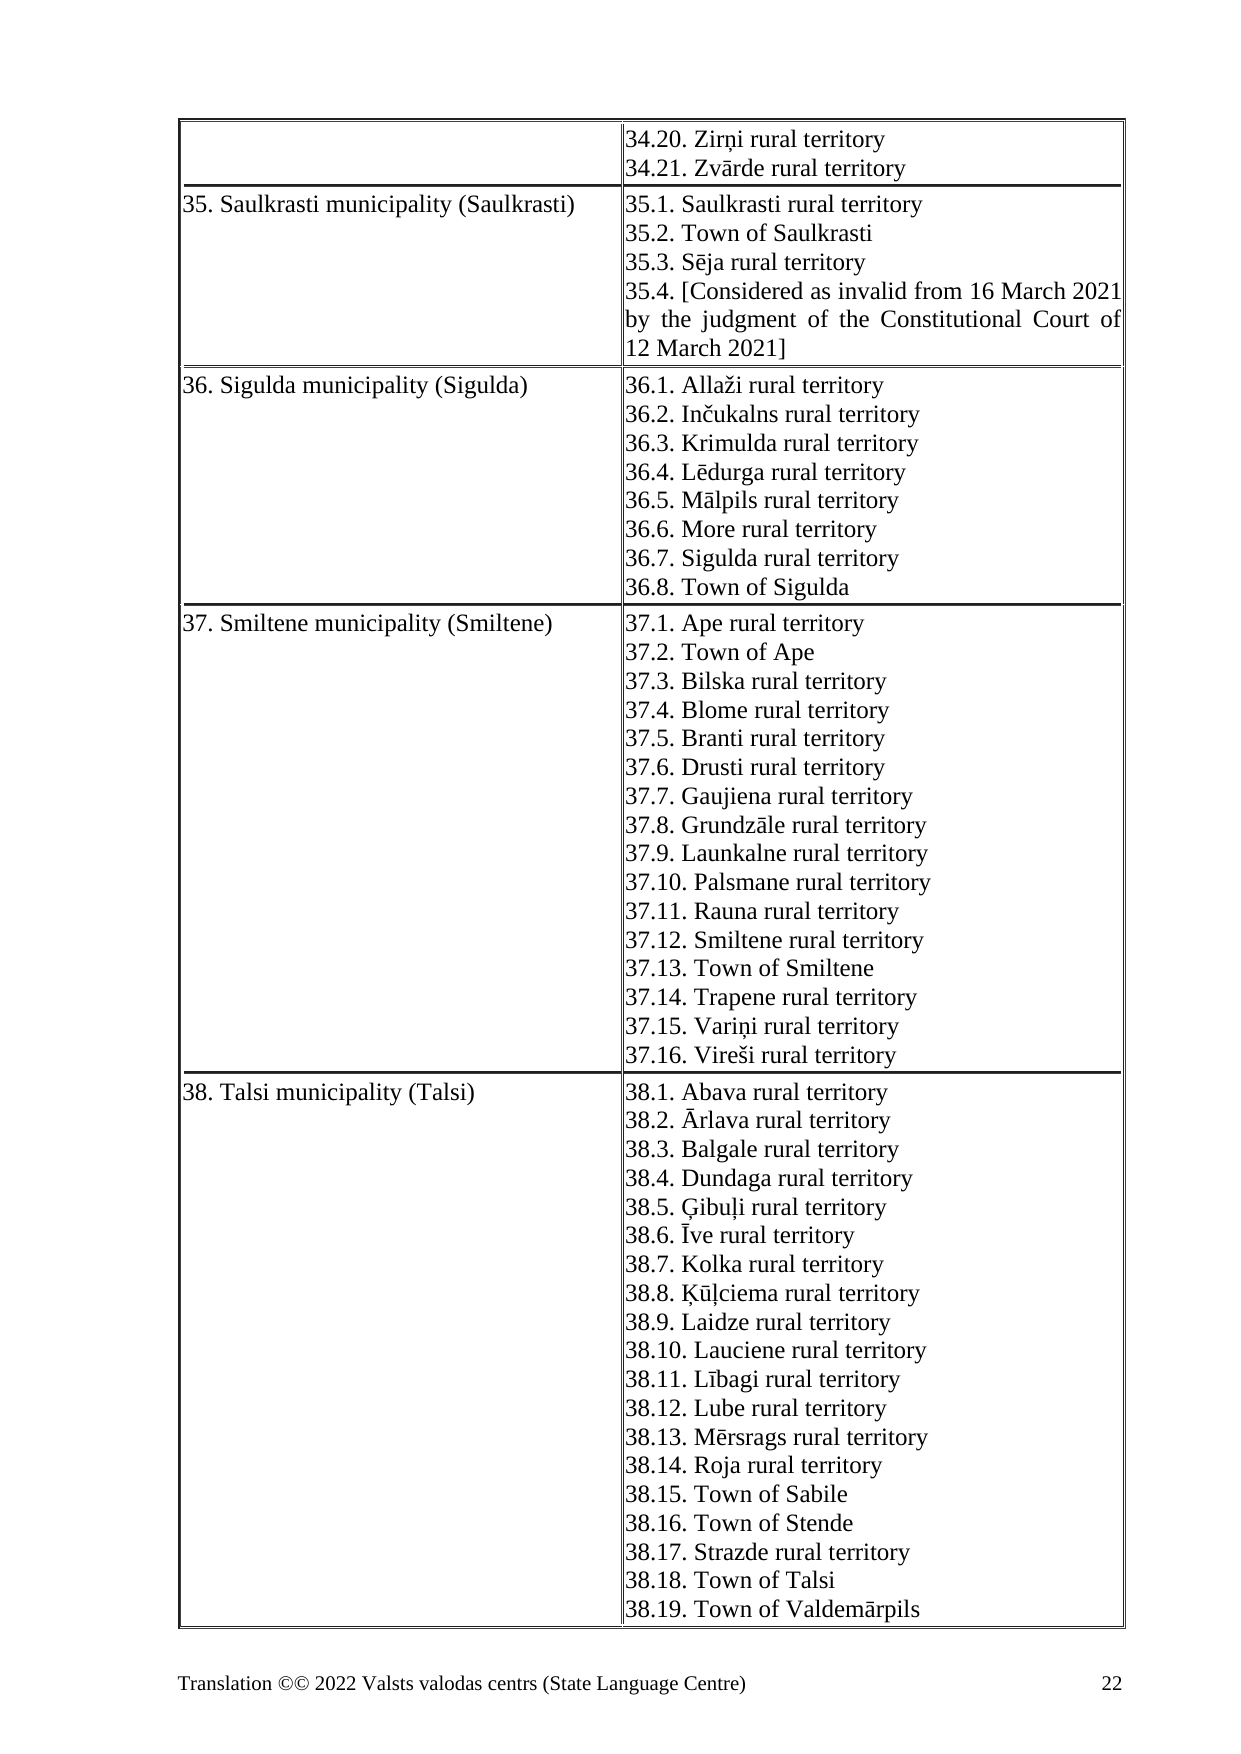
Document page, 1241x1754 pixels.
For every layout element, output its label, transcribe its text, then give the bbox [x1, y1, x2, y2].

table_cell 35.1. Saulkrasti rural territory 35.2. Town of Saulkrasti 35.3. Sēja rural territory 35.4. [Considered as invalid from 16 March 2021 by the judgment of the Constitutional Court of 12 March 2021] [624, 184, 1123, 364]
table_cell 36. Sigulda municipality (Sigulda) [181, 365, 621, 603]
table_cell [623, 1071, 1123, 1626]
table_cell 36.1. Allaži rural territory 36.2. Inčukalns rural territory 36.3. Krimulda rural territory 36.4. Lēdurga rural territory 36.5. Mālpils rural territory 36.6. More rural territory 36.7. Sigulda rural territory 36.8. Town of Sigulda [624, 365, 1123, 603]
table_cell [181, 1071, 622, 1626]
table_cell 37.1. Ape rural territory 37.2. Town of Ape 37.3. Bilska rural territory 37.4. Blome rural territory 37.5. Branti rural territory 37.6. Drusti rural territory 37.7. Gaujiena rural territory 37.8. Grundzāle rural territory 37.9. Launkalne rural territory 37.10. Palsmane rural territory 37.11. Rauna rural territory 37.12. Smiltene rural territory 37.13. Town of Smiltene 37.14. Trapene rural territory 37.15. Variņi rural territory 37.16. Vireši rural territory [624, 603, 1124, 1071]
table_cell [623, 122, 1123, 184]
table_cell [181, 122, 622, 184]
table_cell 37. Smiltene municipality (Smiltene) [180, 603, 621, 1071]
table_cell 35. Saulkrasti municipality (Saulkrasti) [181, 184, 621, 364]
